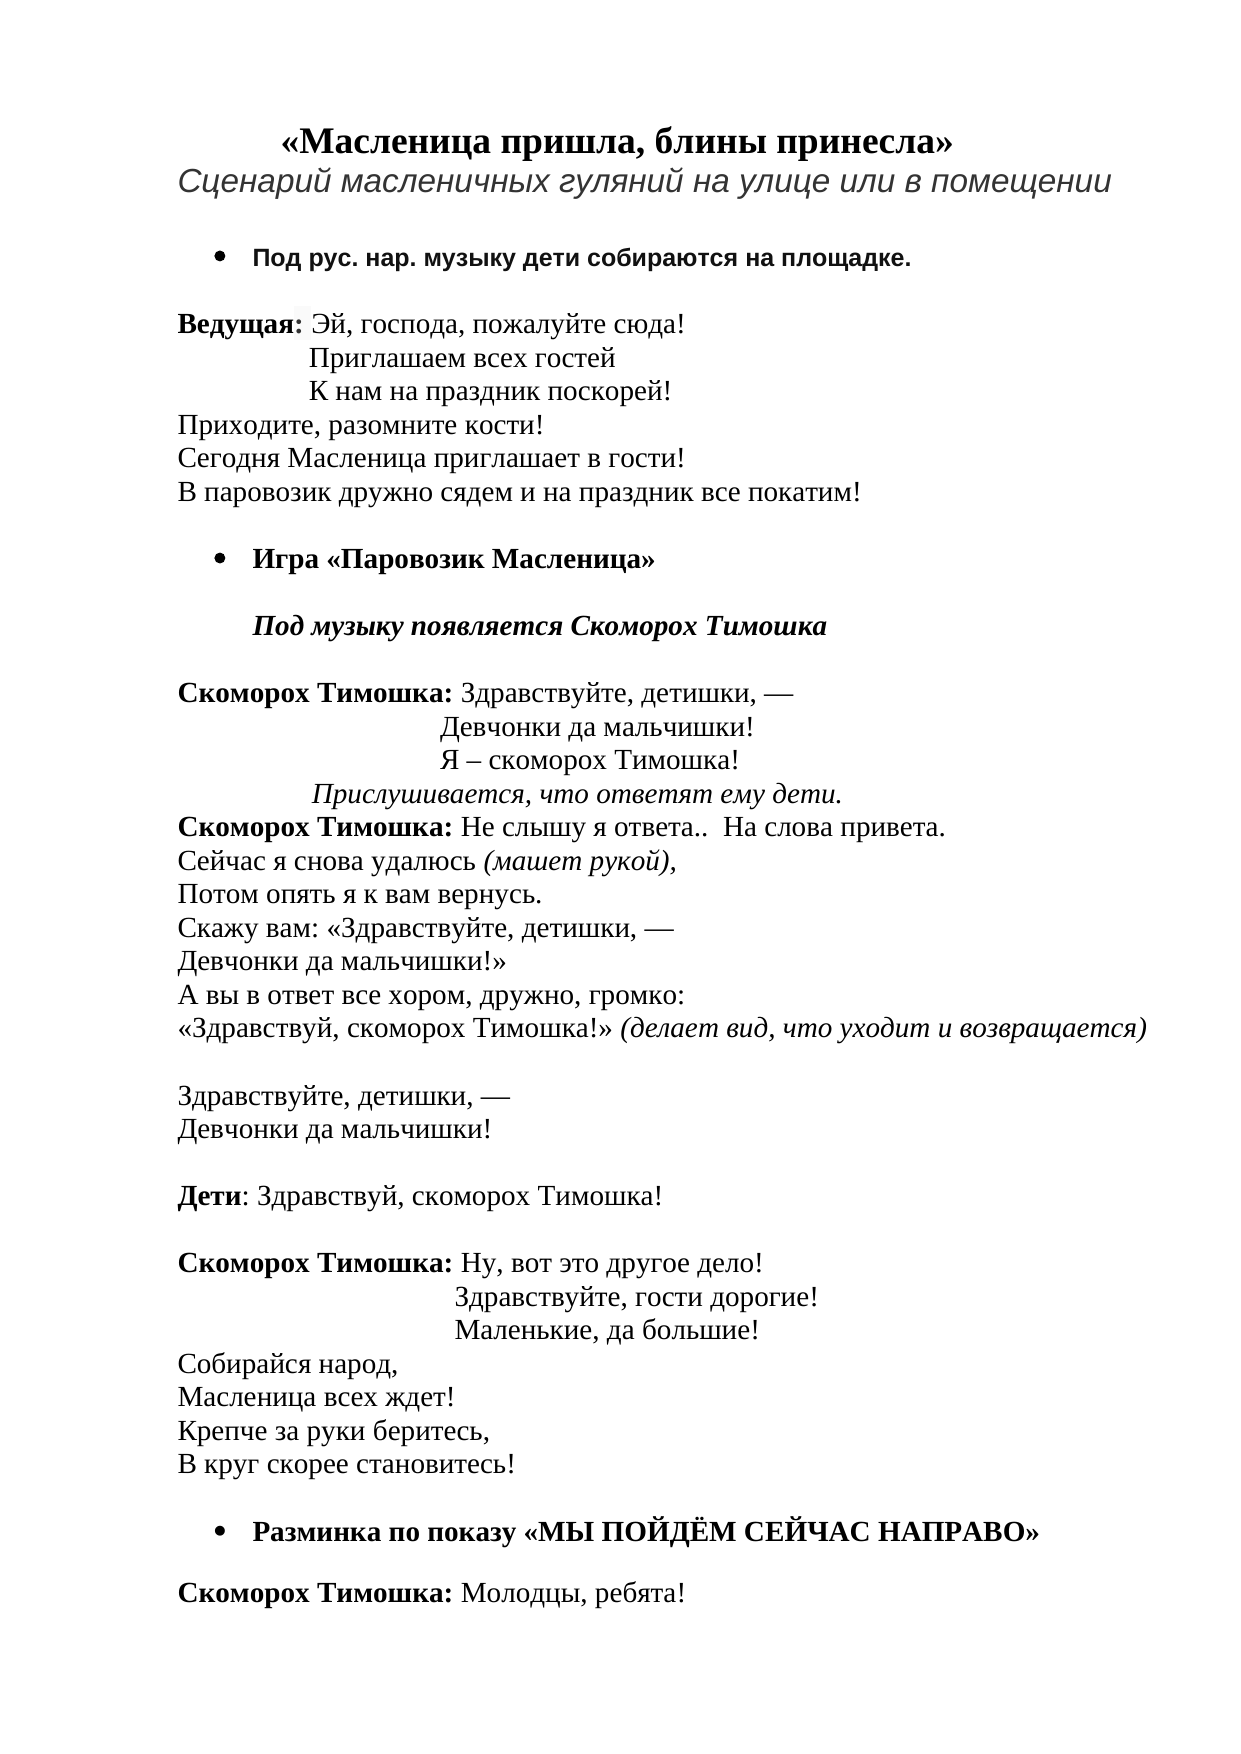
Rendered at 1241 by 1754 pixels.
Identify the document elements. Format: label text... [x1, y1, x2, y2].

text Дети: Здравствуй, скоморох Тимошка! [177, 1178, 1152, 1212]
text Скоморох Тимошка: Молодцы, ребята! [177, 1575, 1152, 1609]
text А вы в ответ все хором, дружно, громко: [177, 977, 1152, 1011]
text Девчонки да мальчишки! [177, 1111, 1152, 1145]
list Под рус. нар. музыку дети собираются на площадке. [215, 243, 1152, 273]
text Скоморох Тимошка: Здравствуйте, детишки, — [177, 675, 1152, 709]
text Здравствуйте, детишки, — [177, 1078, 1152, 1111]
text Прислушивается, что ответят ему дети. [177, 776, 1152, 809]
text Скоморох Тимошка: Ну, вот это другое дело! [177, 1245, 1152, 1279]
text Я – скоморох Тимошка! [177, 742, 1152, 776]
text Сегодня Масленица приглашает в гости! [177, 440, 1152, 474]
list Игра «Паровозик Масленица» [215, 541, 1152, 574]
text Потом опять я к вам вернусь. [177, 876, 1152, 910]
text Масленица всех ждет! [177, 1379, 1152, 1413]
text Маленькие, да большие! [177, 1312, 1152, 1346]
text «Масленица пришла, блины принесла» [177, 118, 1152, 161]
text В паровозик дружно сядем и на праздник все покатим! [177, 474, 1152, 507]
text Собирайся народ, [177, 1346, 1152, 1379]
text Девчонки да мальчишки! [177, 709, 1152, 742]
text Приглашаем всех гостей [177, 340, 1152, 373]
list Разминка по показу «МЫ ПОЙДЁМ СЕЙЧАС НАПРАВО» [215, 1514, 1152, 1547]
text Сценарий масленичных гуляний на улице или в помещении [177, 161, 1152, 200]
text Сейчас я снова удалюсь (машет рукой), [177, 843, 1152, 876]
text Ведущая: Эй, господа, пожалуйте сюда! [177, 306, 294, 340]
text Скоморох Тимошка: Не слышу я ответа.. На слова привета. [177, 809, 1152, 843]
text Под музыку появляется Скоморох Тимошка [252, 608, 1152, 642]
text Скажу вам: «Здравствуйте, детишки, — [177, 910, 1152, 943]
text Приходите, разомните кости! [177, 407, 1152, 440]
text В круг скорее становитесь! [177, 1447, 1152, 1480]
text «Здравствуй, скоморох Тимошка!» (делает вид, что уходит и возвращается) [177, 1011, 1152, 1044]
text Ведущая: Эй, господа, пожалуйте сюда! [311, 306, 1152, 340]
text Крепче за руки беритесь, [177, 1413, 1152, 1447]
text К нам на праздник поскорей! [177, 373, 1152, 407]
text Девчонки да мальчишки!» [177, 943, 1152, 977]
text Здравствуйте, гости дорогие! [177, 1279, 1152, 1312]
